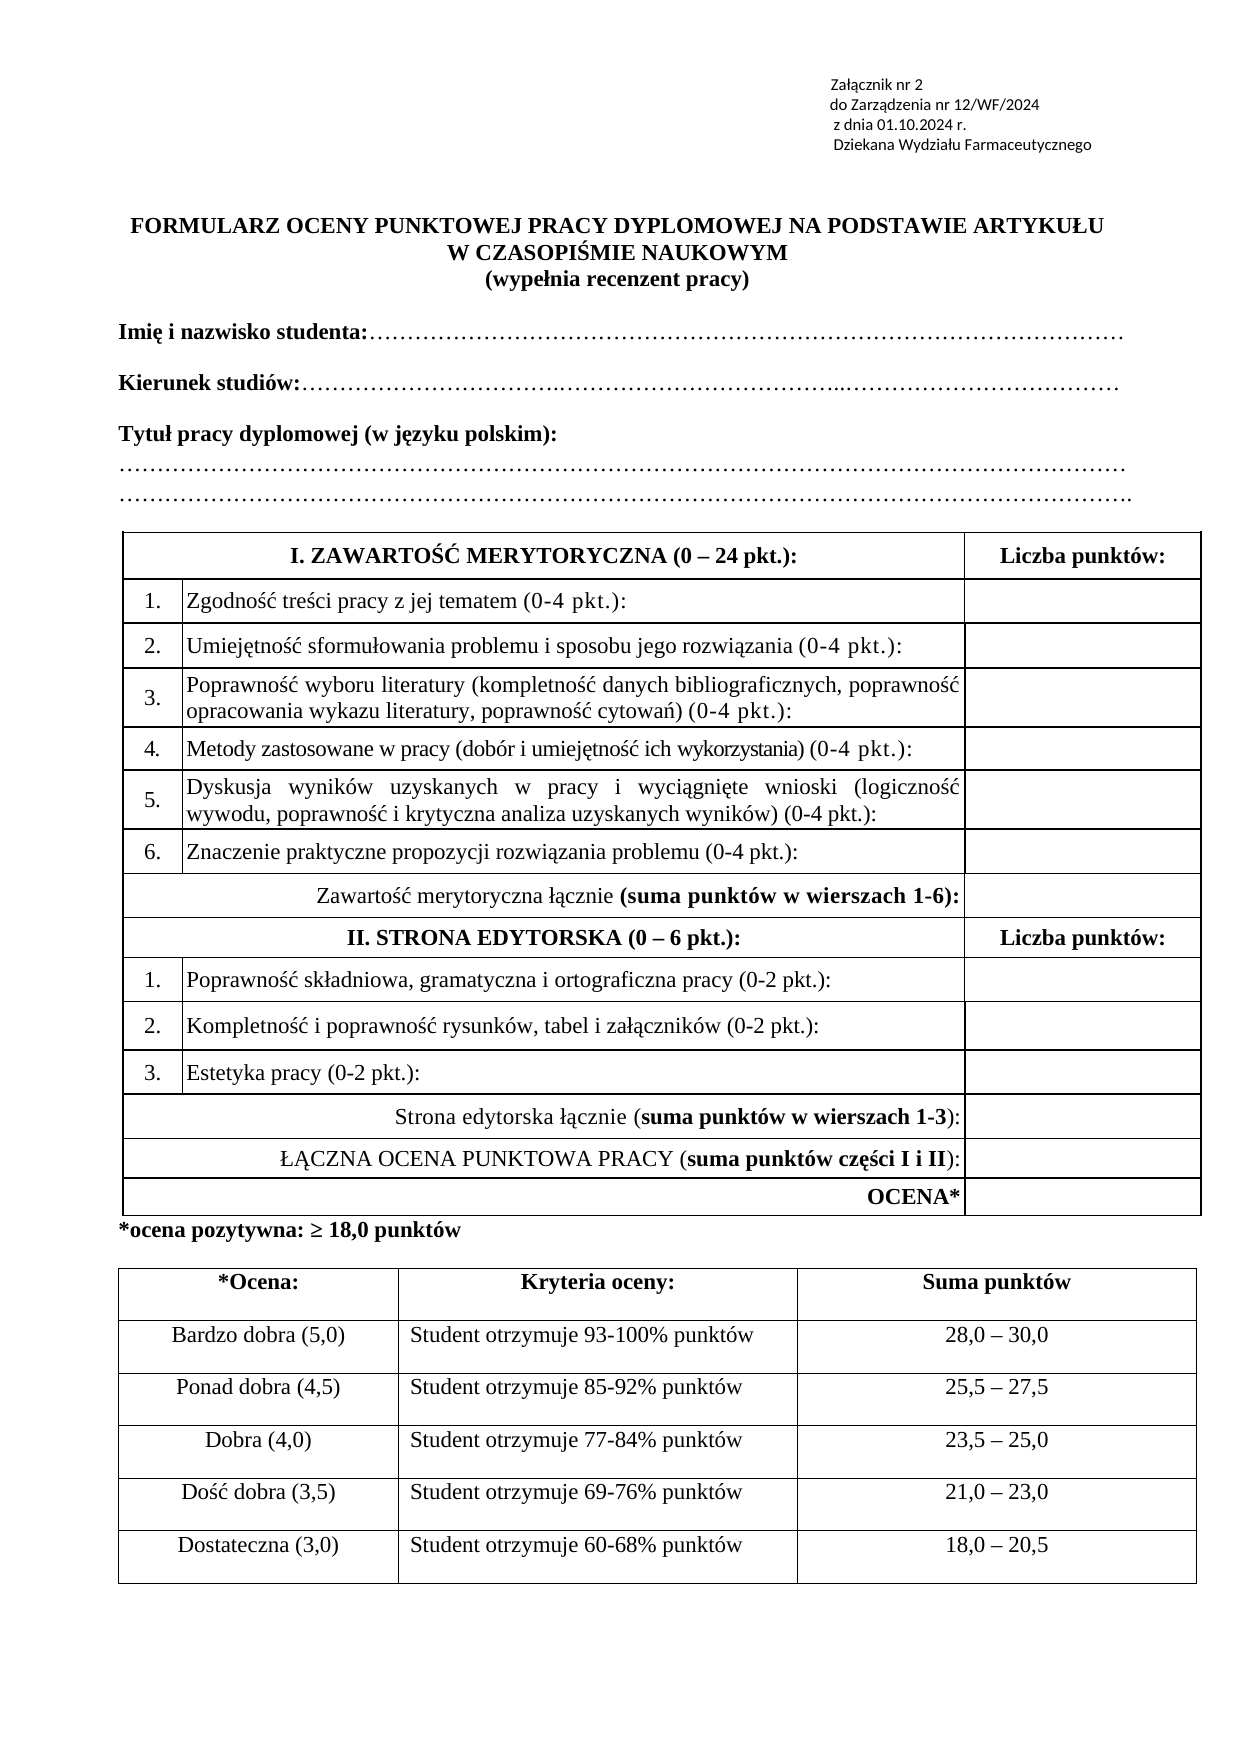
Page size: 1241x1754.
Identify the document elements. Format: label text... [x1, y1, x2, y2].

table_cell [965, 958, 1200, 1001]
table_cell [966, 624, 1200, 667]
text FORMULARZ OCENY PUNKTOWEJ PRACY DYPLOMOWEJ NA PODSTAWIE ARTYKUŁU W CZASOPIŚMIE NAUKOWYM [118, 212, 1117, 265]
table_cell 3. [124, 1051, 182, 1093]
text Imię i nazwisko studenta:……………………………………………………………………………………… [118, 318, 1141, 344]
table_cell [966, 1051, 1200, 1093]
table_cell [966, 830, 1200, 872]
table_cell [966, 728, 1200, 769]
table_cell Poprawność składniowa, gramatyczna i ortograficzna pracy (0-2 pkt.): [183, 958, 964, 1001]
table_cell [966, 669, 1200, 726]
table_cell Zgodność treści pracy z jej tematem (0-4 pkt.): [183, 580, 964, 622]
table_header I. ZAWARTOŚĆ MERYTORYCZNA (0 – 24 pkt.): [124, 533, 964, 578]
table_cell [966, 1002, 1200, 1049]
table_cell Kompletność i poprawność rysunków, tabel i załączników (0-2 pkt.): [183, 1002, 964, 1049]
table_cell OCENA* [124, 1179, 964, 1215]
table_header Kryteria oceny: [399, 1269, 797, 1320]
table_cell Bardzo dobra (5,0) [119, 1321, 398, 1372]
table_cell Znaczenie praktyczne propozycji rozwiązania problemu (0-4 pkt.): [183, 830, 964, 872]
table_cell 5. [124, 771, 182, 828]
table_cell Zawartość merytoryczna łącznie (suma punktów w wierszach 1-6): [124, 874, 964, 916]
table_cell Student otrzymuje 85-92% punktów [399, 1374, 797, 1425]
table_cell 18,0 – 20,5 [798, 1531, 1196, 1582]
table_cell Liczba punktów: [965, 918, 1200, 957]
table_cell Student otrzymuje 69-76% punktów [399, 1479, 797, 1530]
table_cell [399, 1531, 797, 1582]
table_cell Dostateczna (3,0) [119, 1531, 398, 1582]
text (wypełnia recenzent pracy) [118, 265, 1117, 292]
table_cell Estetyka pracy (0-2 pkt.): [183, 1051, 964, 1093]
table_cell Student otrzymuje 77-84% punktów [399, 1426, 797, 1477]
table_cell 6. [124, 830, 182, 872]
table_cell [966, 1179, 1200, 1215]
table_cell 2. [124, 624, 182, 667]
table_cell Umiejętność sformułowania problemu i sposobu jego rozwiązania (0-4 pkt.): [183, 624, 964, 667]
table_cell 1. [124, 580, 182, 622]
table_cell 21,0 – 23,0 [798, 1479, 1196, 1530]
table_cell [966, 771, 1200, 828]
table_cell [966, 1095, 1200, 1138]
text Kierunek studiów:…………………………….………………………………..……………………………… [118, 369, 1141, 395]
table_cell Dość dobra (3,5) [119, 1479, 398, 1530]
table_header *Ocena: [119, 1269, 398, 1320]
table_cell Ponad dobra (4,5) [119, 1374, 398, 1425]
text Tytuł pracy dyplomowej (w języku polskim): …………………………………………………………………………………………………………………………………………………………………………………………………………………………………………. [118, 420, 1141, 507]
table_cell 2. [124, 1002, 182, 1049]
table_cell Dobra (4,0) [119, 1426, 398, 1477]
table_cell Poprawność wyboru literatury (kompletność danych bibliograficznych, poprawność opracowania wykazu literatury, poprawność cytowań) (0-4 pkt.): [183, 669, 964, 726]
table_header Liczba punktów: [965, 533, 1200, 578]
table_cell Metody zastosowane w pracy (dobór i umiejętność ich wykorzystania) (0-4 pkt.): [183, 728, 964, 769]
table_cell [965, 580, 1200, 622]
table_cell II. STRONA EDYTORSKA (0 – 6 pkt.): [124, 918, 964, 957]
table_cell [965, 874, 1200, 916]
table_cell Dyskusja wyników uzyskanych w pracy i wyciągnięte wnioski (logiczność wywodu, poprawność i krytyczna analiza uzyskanych wyników) (0-4 pkt.): [183, 771, 964, 828]
table_cell 1. [124, 958, 182, 1001]
table_header Suma punktów [798, 1269, 1196, 1320]
table_cell 23,5 – 25,0 [798, 1426, 1196, 1477]
table_cell 28,0 – 30,0 [798, 1321, 1196, 1372]
table_cell [966, 1139, 1200, 1177]
table_cell 25,5 – 27,5 [798, 1374, 1196, 1425]
table_cell 3. [124, 669, 182, 726]
table_cell 4. [124, 728, 182, 769]
table_cell Strona edytorska łącznie (suma punktów w wierszach 1-3): [124, 1095, 964, 1138]
table_cell ŁĄCZNA OCENA PUNKTOWA PRACY (suma punktów części I i II): [124, 1139, 964, 1177]
table_cell Student otrzymuje 93-100% punktów [399, 1321, 797, 1372]
text *ocena pozytywna: ≥ 18,0 punktów [118, 1216, 1126, 1243]
